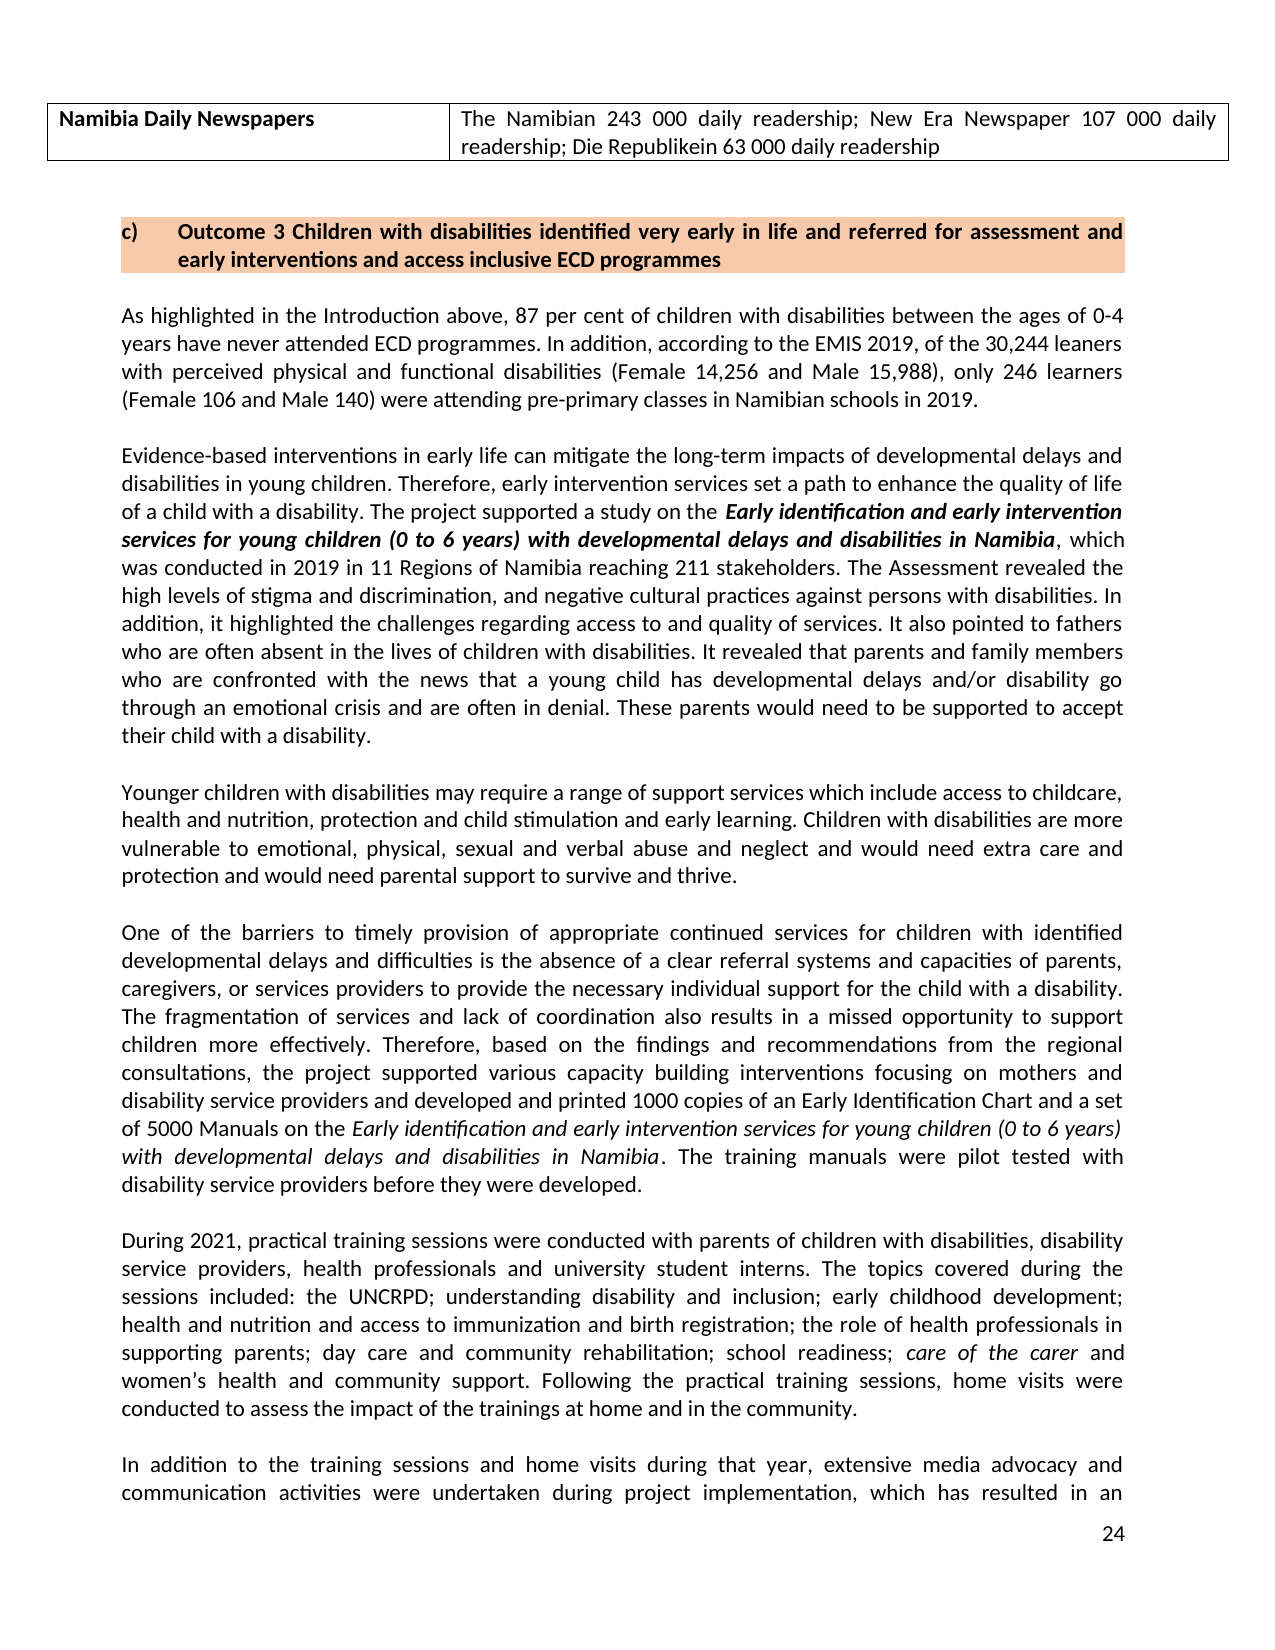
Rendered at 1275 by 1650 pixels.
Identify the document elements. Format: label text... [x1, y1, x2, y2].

text As highlighted in the Introduction above, 87 per cent of children with disabilities between the ages of 0-4 years have never attended ECD programmes. In addition, according to the EMIS 2019, of the 30,244 leaners with perceived physical and functional disabilities (Female 14,256 and Male 15,988), only 246 learners (Female 106 and Male 140) were attending pre-primary classes in Namibian schools in 2019. [121, 301, 1125, 413]
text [121, 1450, 1125, 1506]
table_cell Namibia Daily Newspapers [48, 104, 449, 160]
table_cell The Namibian 243 000 daily readership; New Era Newspaper 107 000 daily readership; Die Republikein 63 000 daily readership [450, 104, 1228, 160]
text Evidence-based interventions in early life can mitigate the long-term impacts of developmental delays and disabilities in young children. Therefore, early intervention services set a path to enhance the quality of life of a child with a disability. The project supported a study on the Early identification and early intervention services for young children (0 to 6 years) with developmental delays and disabilities in Namibia, which was conducted in 2019 in 11 Regions of Namibia reaching 211 stakeholders. The Assessment revealed the high levels of stigma and discrimination, and negative cultural practices against persons with disabilities. In addition, it highlighted the challenges regarding access to and quality of services. It also pointed to fathers who are often absent in the lives of children with disabilities. It revealed that parents and family members who are confronted with the news that a young child has developmental delays and/or disability go through an emotional crisis and are often in denial. These parents would need to be supported to accept their child with a disability. [121, 441, 1125, 749]
list Outcome 3 Children with disabilities identified very early in life and referred for assessment and early interventions and access inclusive ECD programmes [121, 217, 1125, 273]
text One of the barriers to timely provision of appropriate continued services for children with identified developmental delays and difficulties is the absence of a clear referral systems and capacities of parents, caregivers, or services providers to provide the necessary individual support for the child with a disability. The fragmentation of services and lack of coordination also results in a missed opportunity to support children more effectively. Therefore, based on the findings and recommendations from the regional consultations, the project supported various capacity building interventions focusing on mothers and disability service providers and developed and printed 1000 copies of an Early Identification Chart and a set of 5000 Manuals on the Early identification and early intervention services for young children (0 to 6 years) with developmental delays and disabilities in Namibia. The training manuals were pilot tested with disability service providers before they were developed. [121, 918, 1125, 1198]
text During 2021, practical training sessions were conducted with parents of children with disabilities, disability service providers, health professionals and university student interns. The topics covered during the sessions included: the UNCRPD; understanding disability and inclusion; early childhood development; health and nutrition and access to immunization and birth registration; the role of health professionals in supporting parents; day care and community rehabilitation; school readiness; care of the carer and women’s health and community support. Following the practical training sessions, home visits were conducted to assess the impact of the trainings at home and in the community. [121, 1226, 1125, 1422]
text Younger children with disabilities may require a range of support services which include access to childcare, health and nutrition, protection and child stimulation and early learning. Children with disabilities are more vulnerable to emotional, physical, sexual and verbal abuse and neglect and would need extra care and protection and would need parental support to survive and thrive. [121, 778, 1125, 890]
